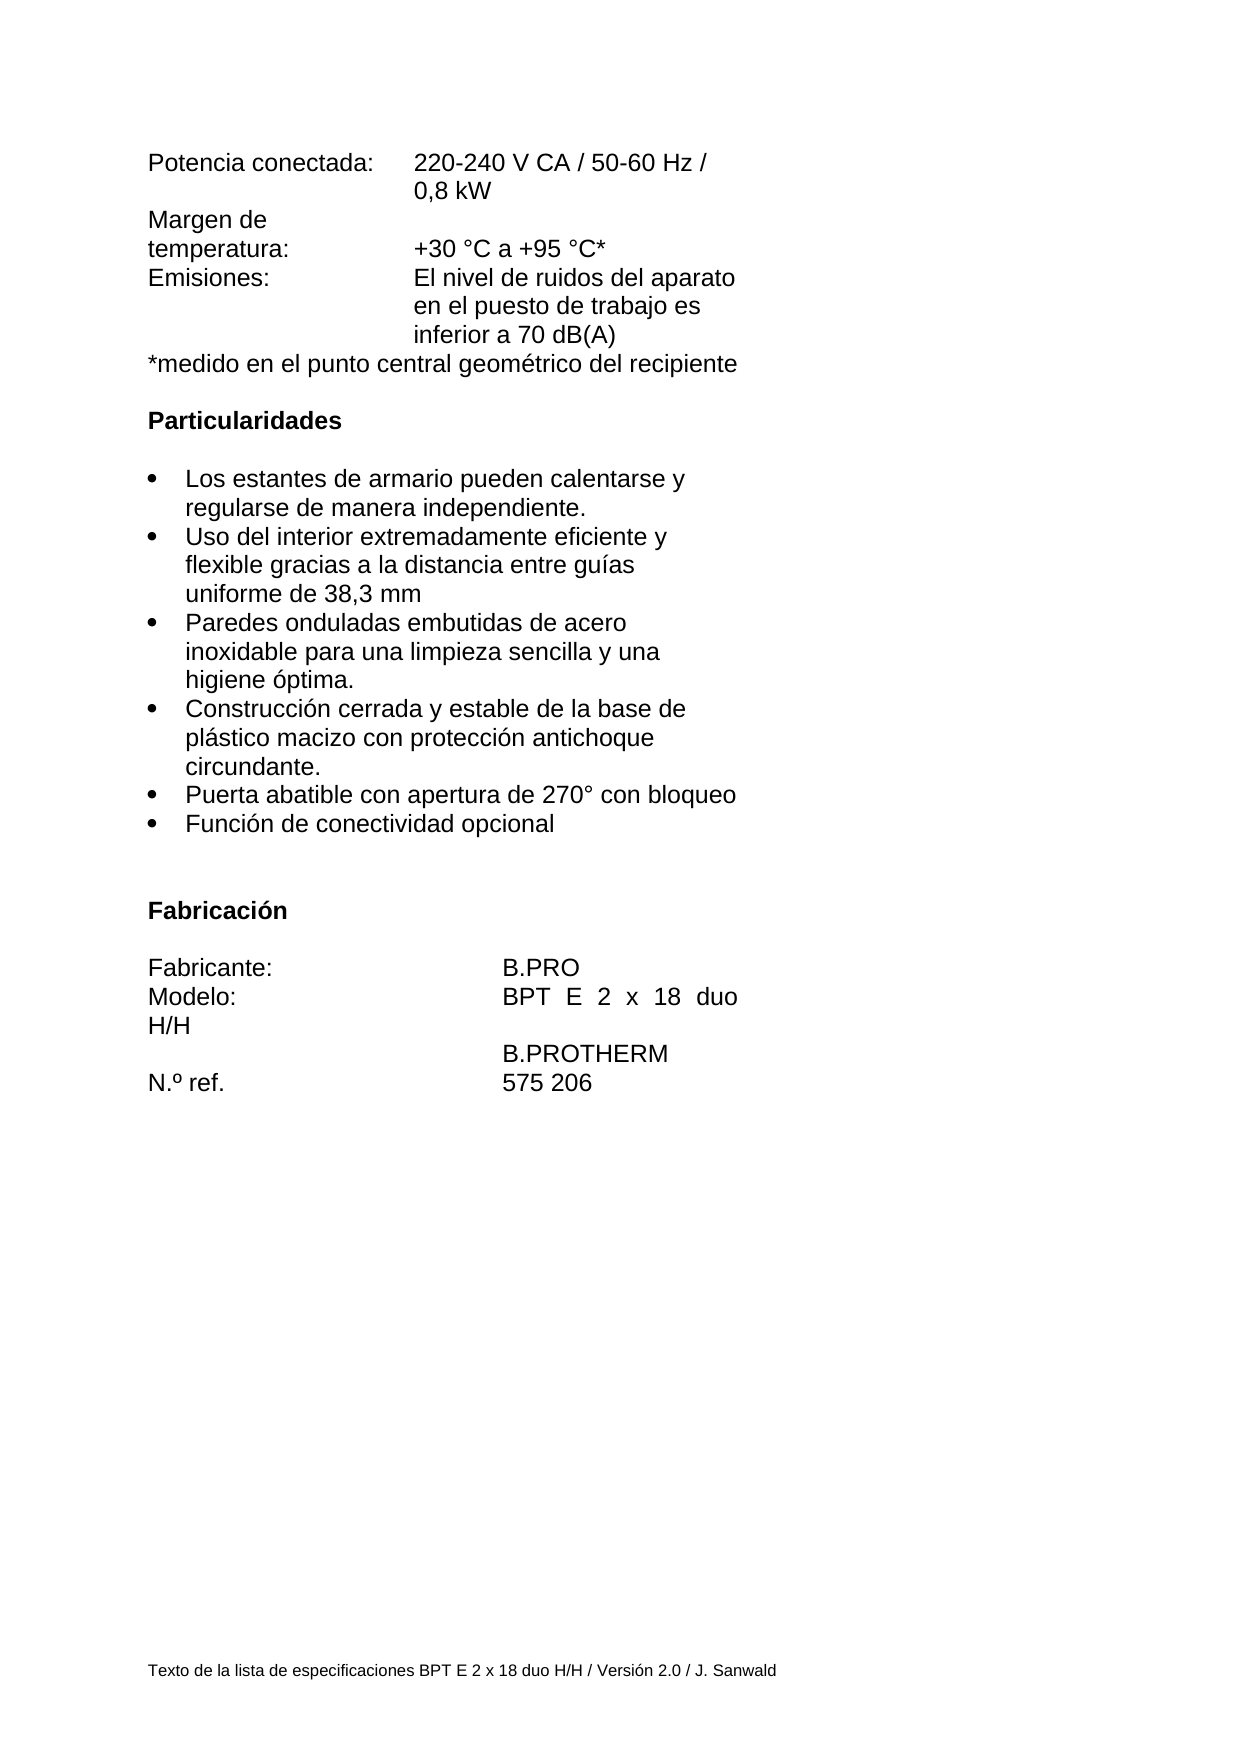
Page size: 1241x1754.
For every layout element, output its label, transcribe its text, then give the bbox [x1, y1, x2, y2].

text Particularidades [148, 406, 738, 435]
list Paredes onduladas embutidas de acero inoxidable para una limpieza sencilla y una higiene óptima. [148, 608, 738, 694]
list Puerta abatible con apertura de 270° con bloqueo [148, 781, 738, 809]
text Margen de temperatura: +30 °C a +95 °C* [148, 205, 1137, 263]
text Emisiones: El nivel de ruidos del aparato en el puesto de trabajo es inferior a 70 dB(A) [148, 263, 753, 349]
text Modelo: BPT E 2 x 18 duo H/H [148, 982, 738, 1039]
text N.º ref. 575 206 [148, 1068, 738, 1097]
text Fabricante: B.PRO [148, 953, 738, 982]
text Potencia conectada: 220-240 V CA / 50-60 Hz / [148, 148, 1137, 176]
text 0,8 kW [148, 176, 1137, 205]
list Los estantes de armario pueden calentarse y regularse de manera independiente. [148, 464, 738, 521]
list Función de conectividad opcional [148, 809, 738, 838]
text Fabricación [148, 896, 738, 924]
list Construcción cerrada y estable de la base de plástico macizo con protección antichoque circundante. [148, 694, 738, 781]
text *medido en el punto central geométrico del recipiente [148, 349, 1122, 378]
list Uso del interior extremadamente eficiente y flexible gracias a la distancia entre guías uniforme de 38,3 mm [148, 521, 738, 608]
text B.PROTHERM [148, 1039, 738, 1068]
